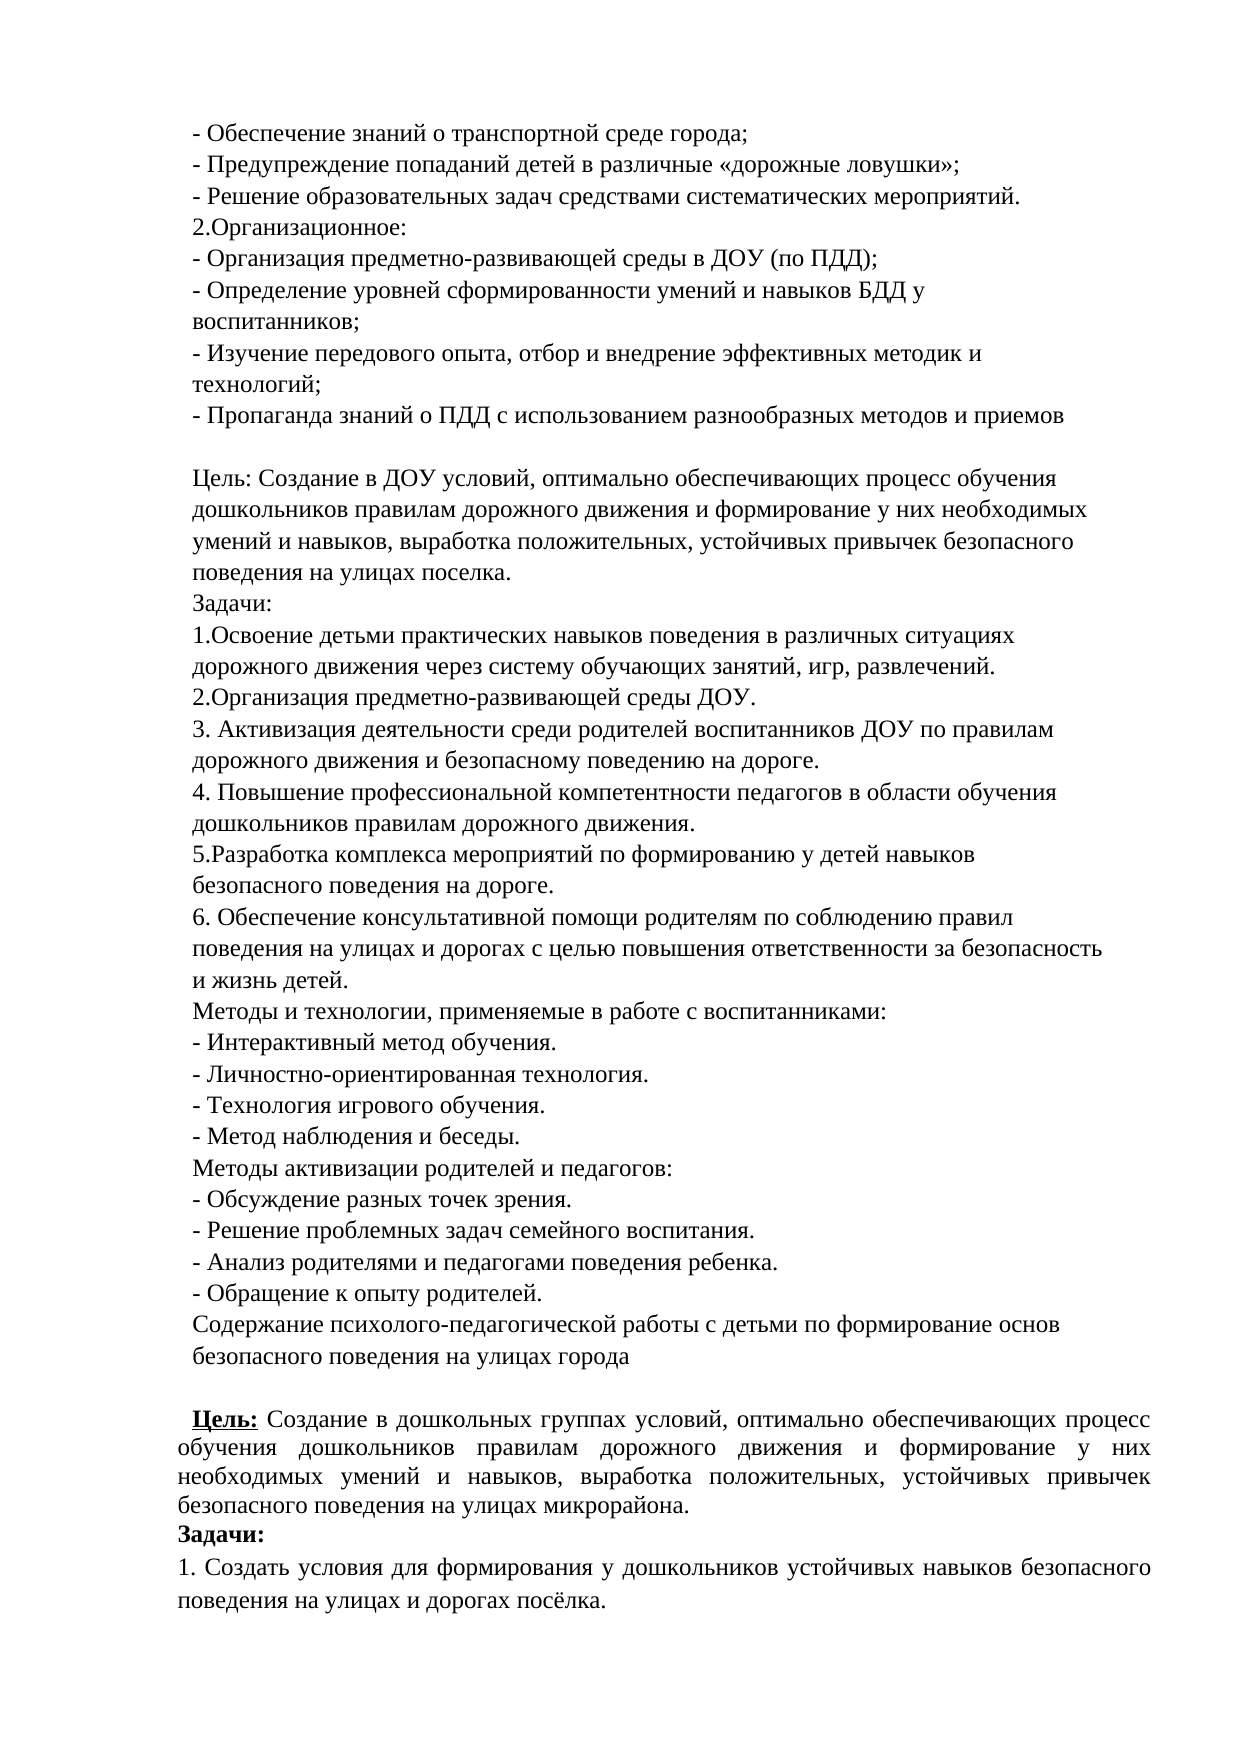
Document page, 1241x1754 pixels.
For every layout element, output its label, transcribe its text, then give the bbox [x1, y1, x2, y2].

text - Решение образовательных задач средствами систематических мероприятий. [177, 181, 1152, 209]
text дорожного движения и безопасному поведению на дороге. [177, 745, 1152, 774]
text дошкольников правилам дорожного движения и формирование у них необходимых [177, 494, 1152, 523]
text - Организация предметно-развивающей среды в ДОУ (по ПДД); [177, 243, 1152, 272]
text Методы активизации родителей и педагогов: [177, 1153, 1152, 1182]
text 6. Обеспечение консультативной помощи родителям по соблюдению правил [177, 902, 1152, 931]
text 4. Повышение профессиональной компетентности педагогов в области обучения [177, 777, 1152, 805]
text - Пропаганда знаний о ПДД с использованием разнообразных методов и приемов [177, 400, 1152, 429]
text Цель: Создание в ДОУ условий, оптимально обеспечивающих процесс обучения [177, 463, 1152, 492]
text воспитанников; [177, 306, 1152, 335]
text 1.Освоение детьми практических навыков поведения в различных ситуациях [177, 620, 1152, 648]
text - Определение уровней сформированности умений и навыков БДД у [177, 275, 1152, 304]
text 2.Организация предметно-развивающей среды ДОУ. [177, 682, 1152, 711]
text умений и навыков, выработка положительных, устойчивых привычек безопасного [177, 526, 1152, 554]
text - Обеспечение знаний о транспортной среде города; [177, 118, 1152, 147]
text технологий; [177, 369, 1152, 398]
text - Метод наблюдения и беседы. [177, 1121, 1152, 1150]
text поведения на улицах поселка. [177, 557, 1152, 586]
text 1. Создать условия для формирования у дошкольников устойчивых навыков безопасного поведения на улицах и дорогах посёлка. [177, 1552, 1152, 1613]
text поведения на улицах и дорогах с целью повышения ответственности за безопасность [177, 933, 1152, 962]
text - Технология игрового обучения. [177, 1090, 1152, 1119]
text Цель: Создание в дошкольных группах условий, оптимально обеспечивающих процесс обучения дошкольников правилам дорожного движения и формирование у них необходимых умений и навыков, выработка положительных, устойчивых привычек безопасного поведения на улицах микрорайона. [177, 1404, 1152, 1519]
text Содержание психолого-педагогической работы с детьми по формирование основ [177, 1309, 1152, 1338]
text безопасного поведения на улицах города [177, 1341, 1152, 1370]
text - Обращение к опыту родителей. [177, 1278, 1152, 1307]
text Задачи: [177, 1519, 1152, 1547]
text - Анализ родителями и педагогами поведения ребенка. [177, 1247, 1152, 1276]
text Задачи: [177, 588, 1152, 617]
text - Изучение передового опыта, отбор и внедрение эффективных методик и [177, 338, 1152, 366]
text 2.Организационное: [177, 212, 1152, 241]
text и жизнь детей. [177, 965, 1152, 993]
text 3. Активизация деятельности среди родителей воспитанников ДОУ по правилам [177, 714, 1152, 743]
text - Интерактивный метод обучения. [177, 1027, 1152, 1056]
text - Предупреждение попаданий детей в различные «дорожные ловушки»; [177, 149, 1152, 178]
text - Обсуждение разных точек зрения. [177, 1184, 1152, 1213]
text - Решение проблемных задач семейного воспитания. [177, 1216, 1152, 1244]
text безопасного поведения на дороге. [177, 871, 1152, 899]
text Методы и технологии, применяемые в работе с воспитанниками: [177, 996, 1152, 1025]
text - Личностно-ориентированная технология. [177, 1059, 1152, 1087]
text дошкольников правилам дорожного движения. [177, 808, 1152, 837]
text 5.Разработка комплекса мероприятий по формированию у детей навыков [177, 839, 1152, 868]
text дорожного движения через систему обучающих занятий, игр, развлечений. [177, 651, 1152, 680]
